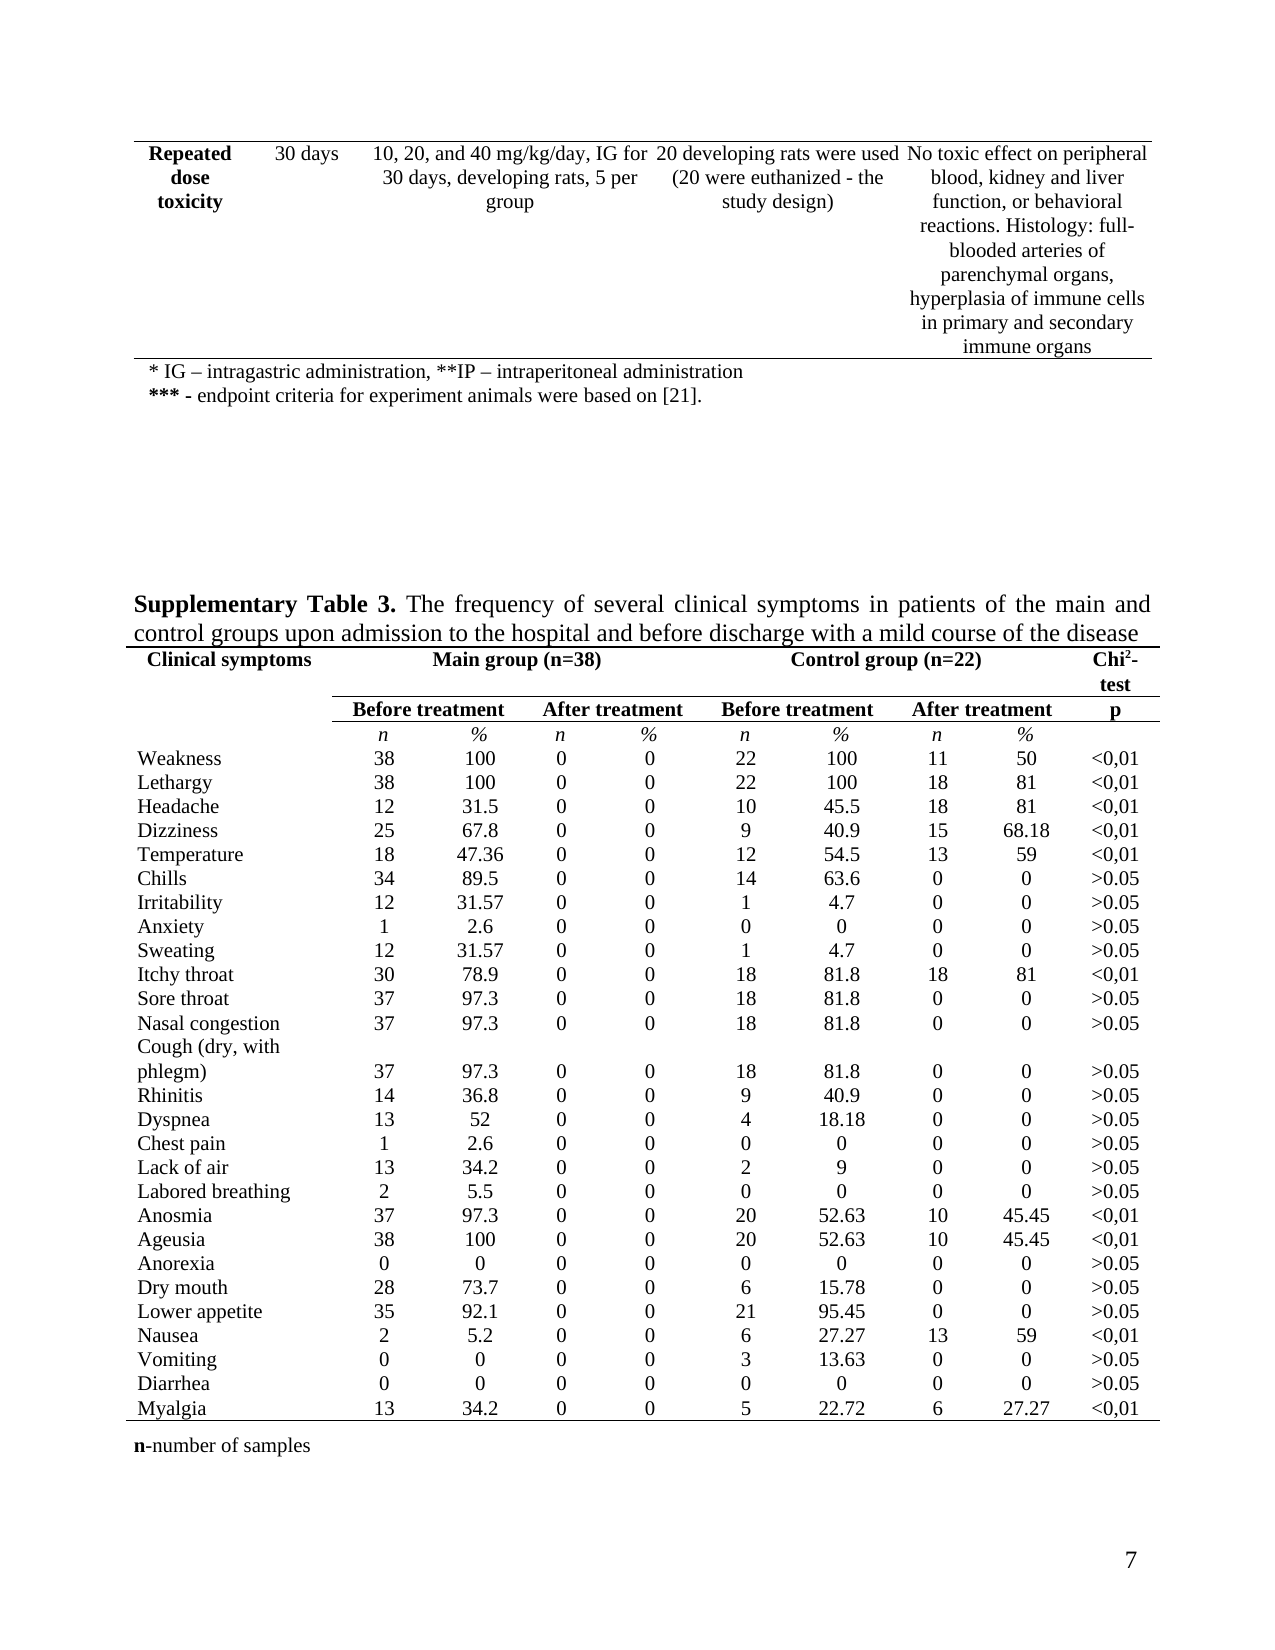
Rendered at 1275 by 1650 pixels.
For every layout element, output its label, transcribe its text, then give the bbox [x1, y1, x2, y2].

table_cell 0 [893, 1010, 982, 1034]
table_cell 0 [982, 1371, 1071, 1395]
table_cell 37 [332, 1010, 436, 1034]
table_cell 31.57 [436, 938, 524, 962]
table_cell 35 [332, 1299, 436, 1323]
table_cell Before treatment [701, 697, 893, 721]
table_cell 100 [436, 1227, 524, 1251]
table_cell Anxiety [126, 914, 332, 938]
table_cell 0 [790, 1371, 893, 1395]
table_cell Nausea [126, 1323, 332, 1347]
table_cell 0 [790, 1179, 893, 1203]
table_cell 0 [598, 1155, 701, 1179]
table_cell 0 [598, 938, 701, 962]
table_cell 81 [982, 794, 1071, 818]
table_cell 45.45 [982, 1203, 1071, 1227]
table_cell 0 [893, 1083, 982, 1107]
table_cell <0,01 [1071, 818, 1160, 842]
table_cell 36.8 [436, 1083, 524, 1107]
table_cell 0 [598, 1299, 701, 1323]
table_cell 1 [701, 938, 790, 962]
table_cell >0.05 [1071, 1083, 1160, 1107]
table_cell 2 [332, 1179, 436, 1203]
table_cell 4 [701, 1107, 790, 1131]
table_cell >0.05 [1071, 1371, 1160, 1395]
table_cell >0.05 [1071, 986, 1160, 1010]
table_cell 0 [598, 962, 701, 986]
table_cell 0 [524, 1299, 598, 1323]
table_cell 34.2 [436, 1395, 524, 1419]
table_cell 0 [524, 938, 598, 962]
table_cell 81.8 [790, 1010, 893, 1034]
table_cell 81.8 [790, 962, 893, 986]
table_cell 0 [524, 1179, 598, 1203]
table_cell 0 [982, 1347, 1071, 1371]
table_cell 0 [598, 1323, 701, 1347]
table_cell 47.36 [436, 842, 524, 866]
table_cell 13 [893, 1323, 982, 1347]
table_cell 59 [982, 842, 1071, 866]
table_cell 11 [893, 746, 982, 770]
table_cell 0 [524, 770, 598, 794]
table_cell 0 [598, 842, 701, 866]
table_cell 18.18 [790, 1107, 893, 1131]
table_cell 0 [598, 1107, 701, 1131]
table_cell 0 [598, 890, 701, 914]
table_cell 0 [701, 1251, 790, 1275]
table_cell 0 [524, 1395, 598, 1419]
table_cell 0 [598, 1395, 701, 1419]
table_cell 0 [701, 1179, 790, 1203]
table_cell 0 [332, 1371, 436, 1395]
table_cell 9 [790, 1155, 893, 1179]
table_cell 73.7 [436, 1275, 524, 1299]
table_cell 12 [332, 890, 436, 914]
table_cell 40.9 [790, 818, 893, 842]
table_cell 18 [893, 794, 982, 818]
table_cell 0 [436, 1371, 524, 1395]
table_cell Chills [126, 866, 332, 890]
table_cell Sore throat [126, 986, 332, 1010]
table_cell Lethargy [126, 770, 332, 794]
table_cell <0,01 [1071, 1395, 1160, 1419]
table_cell % [982, 722, 1071, 746]
table_cell 95.45 [790, 1299, 893, 1323]
table_cell <0,01 [1071, 962, 1160, 986]
table_cell 10 [701, 794, 790, 818]
table_cell 0 [982, 1107, 1071, 1131]
table_cell 1 [701, 890, 790, 914]
table_cell >0.05 [1071, 914, 1160, 938]
table_cell 0 [893, 890, 982, 914]
table_cell 52.63 [790, 1227, 893, 1251]
table_cell 0 [598, 986, 701, 1010]
table_cell 37 [332, 1203, 436, 1227]
table_cell 0 [436, 1347, 524, 1371]
table_cell 0 [598, 818, 701, 842]
table_cell 31.57 [436, 890, 524, 914]
table_cell 0 [332, 1251, 436, 1275]
table_cell 68.18 [982, 818, 1071, 842]
table_cell 0 [524, 1131, 598, 1155]
table_cell >0.05 [1071, 1155, 1160, 1179]
table_cell 13 [893, 842, 982, 866]
table_cell [1071, 722, 1160, 746]
table_cell Chest pain [126, 1131, 332, 1155]
table_cell 38 [332, 770, 436, 794]
table_cell 0 [701, 1131, 790, 1155]
table_cell 6 [701, 1275, 790, 1299]
table_cell 37 [332, 986, 436, 1010]
table_cell 0 [982, 1251, 1071, 1275]
table_cell 13 [332, 1395, 436, 1419]
table_cell 0 [524, 794, 598, 818]
table_cell 18 [701, 962, 790, 986]
table_cell р [1071, 697, 1160, 721]
table_cell 0 [524, 1347, 598, 1371]
table_cell % [790, 722, 893, 746]
table_cell 0 [598, 1203, 701, 1227]
table_cell 0 [598, 1010, 701, 1034]
table_cell % [598, 722, 701, 746]
table_cell >0.05 [1071, 1010, 1160, 1034]
table_cell 0 [524, 890, 598, 914]
table_cell Irritability [126, 890, 332, 914]
table_cell 0 [598, 1179, 701, 1203]
table_cell 89.5 [436, 866, 524, 890]
table_cell 34.2 [436, 1155, 524, 1179]
table_cell 0 [524, 818, 598, 842]
table_cell 28 [332, 1275, 436, 1299]
table_cell 38 [332, 1227, 436, 1251]
table_cell 0 [524, 1203, 598, 1227]
table_cell 0 [598, 1347, 701, 1371]
table_cell 0 [524, 842, 598, 866]
table_cell 0 [893, 1347, 982, 1371]
table_cell >0.05 [1071, 1107, 1160, 1131]
table_cell Dyspnea [126, 1107, 332, 1131]
table_cell 100 [790, 746, 893, 770]
table_cell After treatment [893, 697, 1071, 721]
table_cell 0 [982, 1131, 1071, 1155]
table_cell 67.8 [436, 818, 524, 842]
table_cell 0 [598, 1083, 701, 1107]
table_cell Repeated dose toxicity [134, 142, 246, 358]
table_cell 0 [982, 1179, 1071, 1203]
table_cell 81 [982, 962, 1071, 986]
table_cell 63.6 [790, 866, 893, 890]
table_cell 2.6 [436, 914, 524, 938]
table_cell 59 [982, 1323, 1071, 1347]
table_cell 18 [701, 1010, 790, 1034]
table_cell 30 [332, 962, 436, 986]
table_cell 0 [790, 1251, 893, 1275]
table_cell 0 [982, 914, 1071, 938]
table_cell 0 [524, 986, 598, 1010]
text * IG – intragastric administration, **IP – intraperitoneal administration [133, 359, 1152, 383]
table_cell Ageusia [126, 1227, 332, 1251]
table_cell 0 [524, 1323, 598, 1347]
table_cell After treatment [524, 697, 701, 721]
table_cell Cough (dry, with phlegm) [126, 1035, 332, 1083]
table_header Clinical symptoms [126, 648, 332, 746]
table_cell 45.5 [790, 794, 893, 818]
table_cell 30 days [246, 142, 367, 358]
table_cell 0 [524, 1155, 598, 1179]
table_header Main group (n=38) [332, 648, 701, 696]
table_cell 0 [982, 1083, 1071, 1107]
table_cell 14 [701, 866, 790, 890]
table_cell 0 [982, 866, 1071, 890]
table_cell 5.2 [436, 1323, 524, 1347]
table_cell 0 [598, 746, 701, 770]
table_cell >0.05 [1071, 1275, 1160, 1299]
table_cell 14 [332, 1083, 436, 1107]
table_cell 0 [524, 914, 598, 938]
table_cell 0 [701, 1371, 790, 1395]
table_cell 0 [701, 914, 790, 938]
table_cell 10 [893, 1227, 982, 1251]
table_cell 13 [332, 1155, 436, 1179]
table_cell 10, 20, and 40 mg/kg/day, IG for 30 days, developing rats, 5 per group [367, 142, 653, 358]
table_cell Headache [126, 794, 332, 818]
table_cell 100 [790, 770, 893, 794]
table_cell 0 [524, 746, 598, 770]
table_cell 0 [598, 866, 701, 890]
table_cell Weakness [126, 746, 332, 770]
table_cell 0 [893, 1275, 982, 1299]
table_cell >0.05 [1071, 866, 1160, 890]
table_cell 20 developing rats were used (20 were euthanized - the study design) [653, 142, 902, 358]
table_cell Anosmia [126, 1203, 332, 1227]
table_cell 0 [598, 1371, 701, 1395]
table_cell Dry mouth [126, 1275, 332, 1299]
table_cell 52.63 [790, 1203, 893, 1227]
table_cell <0,01 [1071, 1203, 1160, 1227]
table_cell <0,01 [1071, 770, 1160, 794]
table_cell 12 [701, 842, 790, 866]
table_cell 4.7 [790, 890, 893, 914]
table_cell 0 [982, 1035, 1071, 1083]
table_cell 0 [893, 866, 982, 890]
table_cell 37 [332, 1035, 436, 1083]
table_cell 20 [701, 1227, 790, 1251]
text *** - endpoint criteria for experiment animals were based on [21]. [133, 383, 1152, 407]
table_cell 38 [332, 746, 436, 770]
table_cell 0 [524, 1251, 598, 1275]
table_cell Dizziness [126, 818, 332, 842]
table_cell 0 [982, 890, 1071, 914]
table_cell >0.05 [1071, 1299, 1160, 1323]
table_cell Anorexia [126, 1251, 332, 1275]
table_cell 34 [332, 866, 436, 890]
table_cell <0,01 [1071, 746, 1160, 770]
table_cell 0 [893, 1251, 982, 1275]
table_cell 100 [436, 746, 524, 770]
table_cell 92.1 [436, 1299, 524, 1323]
table_cell 9 [701, 818, 790, 842]
table_cell 81 [982, 770, 1071, 794]
table_cell 6 [893, 1395, 982, 1419]
table_cell 31.5 [436, 794, 524, 818]
table_cell 54.5 [790, 842, 893, 866]
table_cell 21 [701, 1299, 790, 1323]
table_cell 0 [524, 1371, 598, 1395]
table_cell 18 [332, 842, 436, 866]
table_cell 0 [524, 962, 598, 986]
table_cell Lack of air [126, 1155, 332, 1179]
table_cell Before treatment [332, 697, 524, 721]
table_cell 0 [893, 986, 982, 1010]
table_cell 97.3 [436, 1203, 524, 1227]
table_cell <0,01 [1071, 1227, 1160, 1251]
table_cell n [332, 722, 436, 746]
table_cell >0.05 [1071, 890, 1160, 914]
table_cell 0 [893, 1299, 982, 1323]
table_cell 18 [701, 986, 790, 1010]
table_cell 0 [893, 938, 982, 962]
table_cell <0,01 [1071, 794, 1160, 818]
table_cell Rhinitis [126, 1083, 332, 1107]
table_cell 0 [598, 1131, 701, 1155]
table_cell 27.27 [982, 1395, 1071, 1419]
table_cell 27.27 [790, 1323, 893, 1347]
table_cell 13.63 [790, 1347, 893, 1371]
table_cell 22.72 [790, 1395, 893, 1419]
table_cell 0 [893, 1155, 982, 1179]
table_cell >0.05 [1071, 1179, 1160, 1203]
table_cell 81.8 [790, 986, 893, 1010]
table_cell 12 [332, 938, 436, 962]
table_cell 22 [701, 770, 790, 794]
table_cell 0 [893, 1371, 982, 1395]
table_cell 0 [598, 794, 701, 818]
table_cell Diarrhea [126, 1371, 332, 1395]
table_cell Lower appetite [126, 1299, 332, 1323]
table_cell 12 [332, 794, 436, 818]
table_cell 0 [524, 1227, 598, 1251]
table_cell 13 [332, 1107, 436, 1131]
table_header Chi2-test [1071, 648, 1160, 696]
table_cell % [436, 722, 524, 746]
table_cell 0 [332, 1347, 436, 1371]
table_cell n [893, 722, 982, 746]
table_cell 18 [893, 770, 982, 794]
table_cell 1 [332, 914, 436, 938]
table_cell 0 [598, 1251, 701, 1275]
table_cell n [701, 722, 790, 746]
table_cell 2 [332, 1323, 436, 1347]
table_cell 81.8 [790, 1035, 893, 1083]
table_cell 0 [598, 770, 701, 794]
table_cell 0 [524, 1275, 598, 1299]
table_cell 40.9 [790, 1083, 893, 1107]
table_cell 0 [982, 1299, 1071, 1323]
table_cell 25 [332, 818, 436, 842]
table_cell 0 [524, 1035, 598, 1083]
table_cell Temperature [126, 842, 332, 866]
table_cell 78.9 [436, 962, 524, 986]
text Supplementary Table 3. The frequency of several clinical symptoms in patients of the main and control groups upon admission to the hospital and before discharge with a mild course of the disease [133, 589, 1152, 646]
table_cell <0,01 [1071, 842, 1160, 866]
table_cell 97.3 [436, 1035, 524, 1083]
table_cell 0 [790, 914, 893, 938]
table_cell 4.7 [790, 938, 893, 962]
table_cell 0 [524, 1107, 598, 1131]
table_cell 50 [982, 746, 1071, 770]
table_cell 0 [893, 914, 982, 938]
table_cell Labored breathing [126, 1179, 332, 1203]
table_cell 9 [701, 1083, 790, 1107]
table_cell <0,01 [1071, 1323, 1160, 1347]
table_cell 45.45 [982, 1227, 1071, 1251]
table_cell >0.05 [1071, 1035, 1160, 1083]
table_cell 0 [598, 1275, 701, 1299]
table_cell Nasal congestion [126, 1010, 332, 1034]
table_cell 0 [598, 1035, 701, 1083]
table_cell 0 [436, 1251, 524, 1275]
table_cell 2.6 [436, 1131, 524, 1155]
table_cell 0 [982, 1010, 1071, 1034]
table_cell 0 [524, 1083, 598, 1107]
table_cell 22 [701, 746, 790, 770]
table_cell 5 [701, 1395, 790, 1419]
table_cell 10 [893, 1203, 982, 1227]
table_cell 0 [524, 866, 598, 890]
table_cell >0.05 [1071, 938, 1160, 962]
table_cell 0 [893, 1179, 982, 1203]
table_cell Myalgia [126, 1395, 332, 1419]
table_cell 5.5 [436, 1179, 524, 1203]
table_cell 2 [701, 1155, 790, 1179]
table_cell 0 [982, 1155, 1071, 1179]
text n-number of samples [133, 1433, 1152, 1457]
table_cell n [524, 722, 598, 746]
table_cell 3 [701, 1347, 790, 1371]
table_cell 0 [598, 1227, 701, 1251]
table_cell 18 [893, 962, 982, 986]
table_cell >0.05 [1071, 1251, 1160, 1275]
table_cell >0.05 [1071, 1131, 1160, 1155]
table_cell No toxic effect on peripheral blood, kidney and liver function, or behavioral reactions. Histology: full-blooded arteries of parenchymal organs, hyperplasia of immune cells in primary and secondary immune organs [903, 142, 1152, 358]
table_cell 18 [701, 1035, 790, 1083]
table_cell 0 [893, 1131, 982, 1155]
table_cell Vomiting [126, 1347, 332, 1371]
table_cell 0 [982, 986, 1071, 1010]
table_cell 15.78 [790, 1275, 893, 1299]
table_cell Sweating [126, 938, 332, 962]
table_cell 15 [893, 818, 982, 842]
table_cell 100 [436, 770, 524, 794]
table_cell 97.3 [436, 986, 524, 1010]
table_cell 20 [701, 1203, 790, 1227]
table_header Control group (n=22) [701, 648, 1071, 696]
table_cell 0 [982, 1275, 1071, 1299]
table_cell 0 [893, 1035, 982, 1083]
table_cell 52 [436, 1107, 524, 1131]
table_cell 0 [598, 914, 701, 938]
table_cell Itchy throat [126, 962, 332, 986]
table_cell 1 [332, 1131, 436, 1155]
table_cell 0 [524, 1010, 598, 1034]
table_cell 97.3 [436, 1010, 524, 1034]
table_cell 0 [982, 938, 1071, 962]
table_cell 0 [893, 1107, 982, 1131]
table_cell 0 [790, 1131, 893, 1155]
table_cell >0.05 [1071, 1347, 1160, 1371]
table_cell 6 [701, 1323, 790, 1347]
